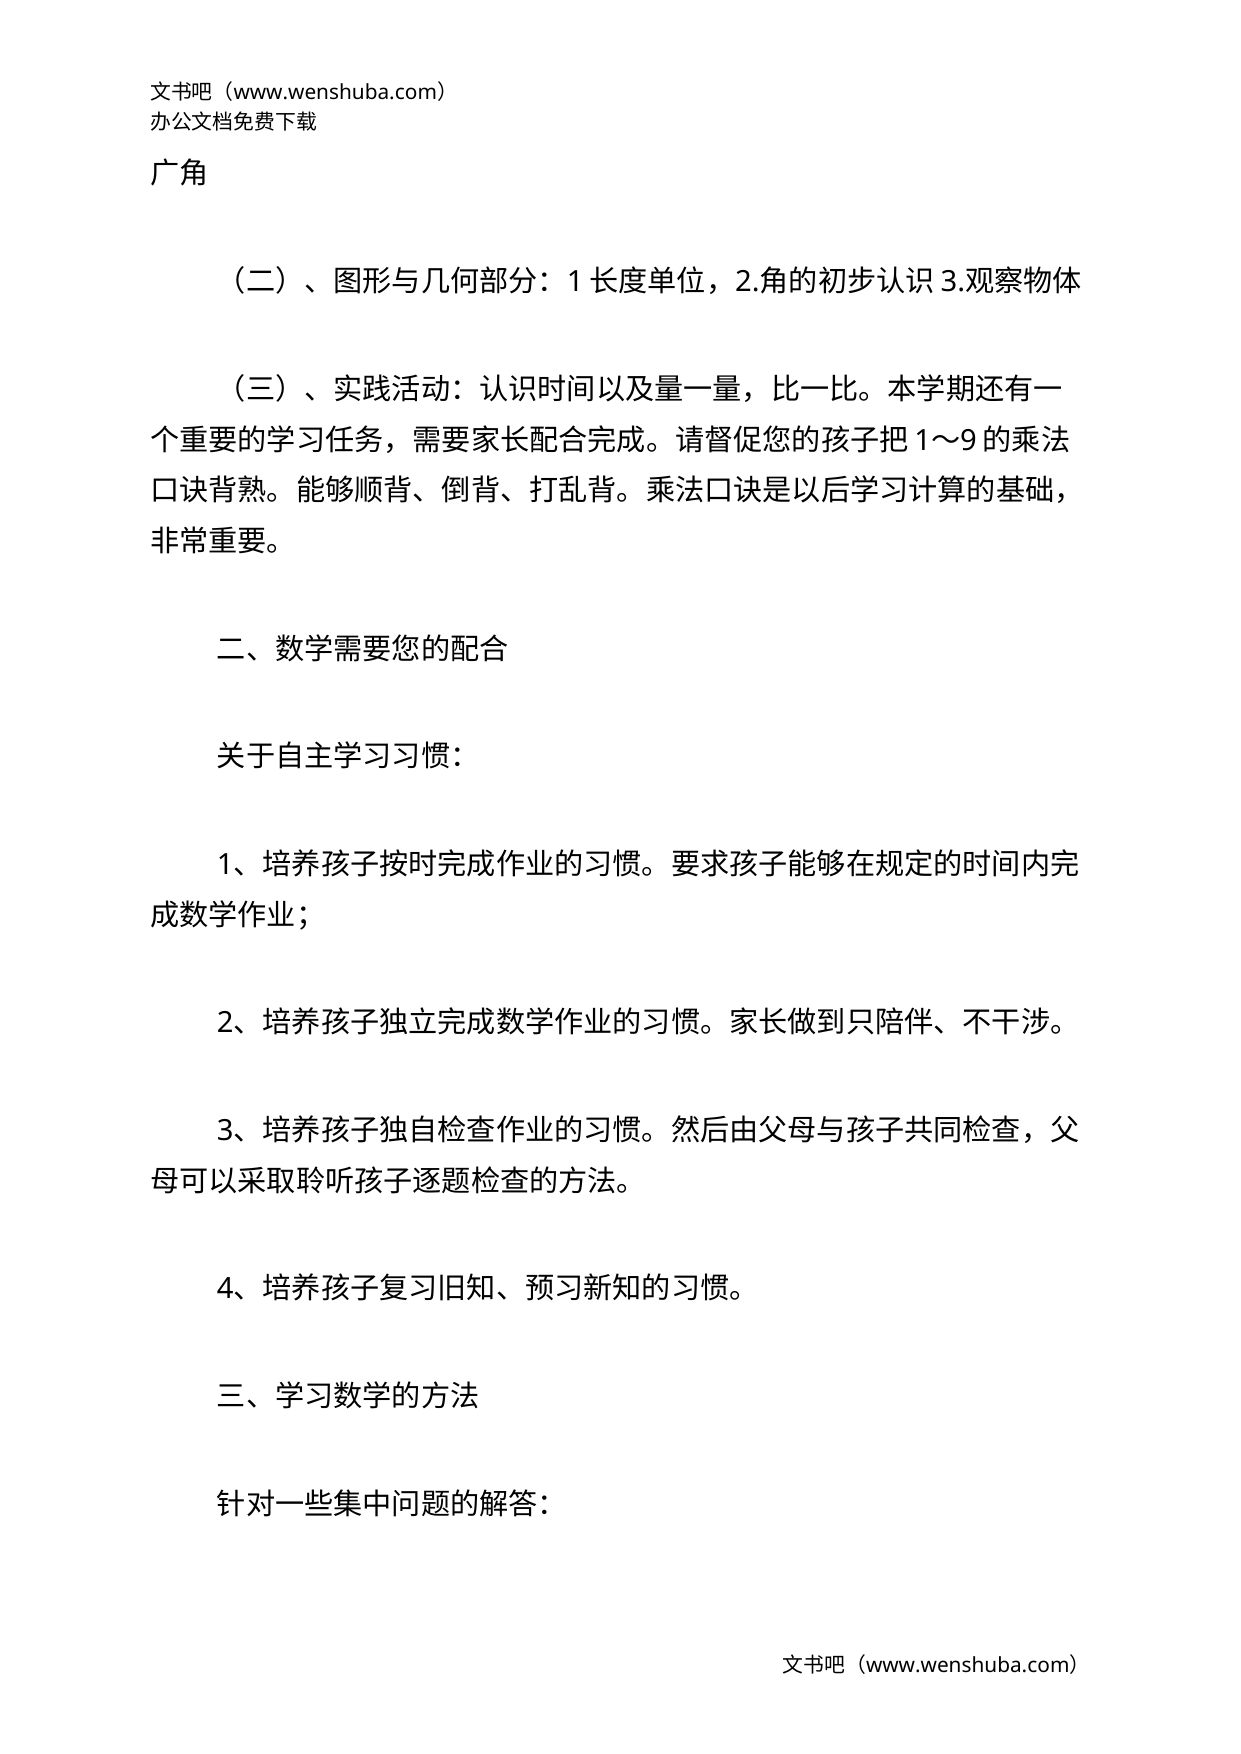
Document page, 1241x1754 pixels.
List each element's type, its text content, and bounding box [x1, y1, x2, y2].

text 1、培养孩子按时完成作业的习惯。要求孩子能够在规定的时间内完成数学作业； [150, 840, 1090, 933]
text （二）、图形与几何部分：1长度单位，2.角的初步认识3.观察物体 [150, 258, 1090, 300]
text 针对一些集中问题的解答： [150, 1480, 1090, 1523]
text 关于自主学习习惯： [150, 733, 1090, 775]
text 4、培养孩子复习旧知、预习新知的习惯。 [150, 1265, 1090, 1307]
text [150, 150, 1090, 192]
text 三、学习数学的方法 [150, 1373, 1090, 1415]
text 二、数学需要您的配合 [150, 625, 1090, 667]
text 2、培养孩子独立完成数学作业的习惯。家长做到只陪伴、不干涉。 [150, 999, 1090, 1041]
text 3、培养孩子独自检查作业的习惯。然后由父母与孩子共同检查，父母可以采取聆听孩子逐题检查的方法。 [150, 1107, 1090, 1200]
text （三）、实践活动：认识时间以及量一量，比一比。本学期还有一个重要的学习任务，需要家长配合完成。请督促您的孩子把1～9的乘法口诀背熟。能够顺背、倒背、打乱背。乘法口诀是以后学习计算的基础，非常重要。 [150, 365, 1090, 560]
